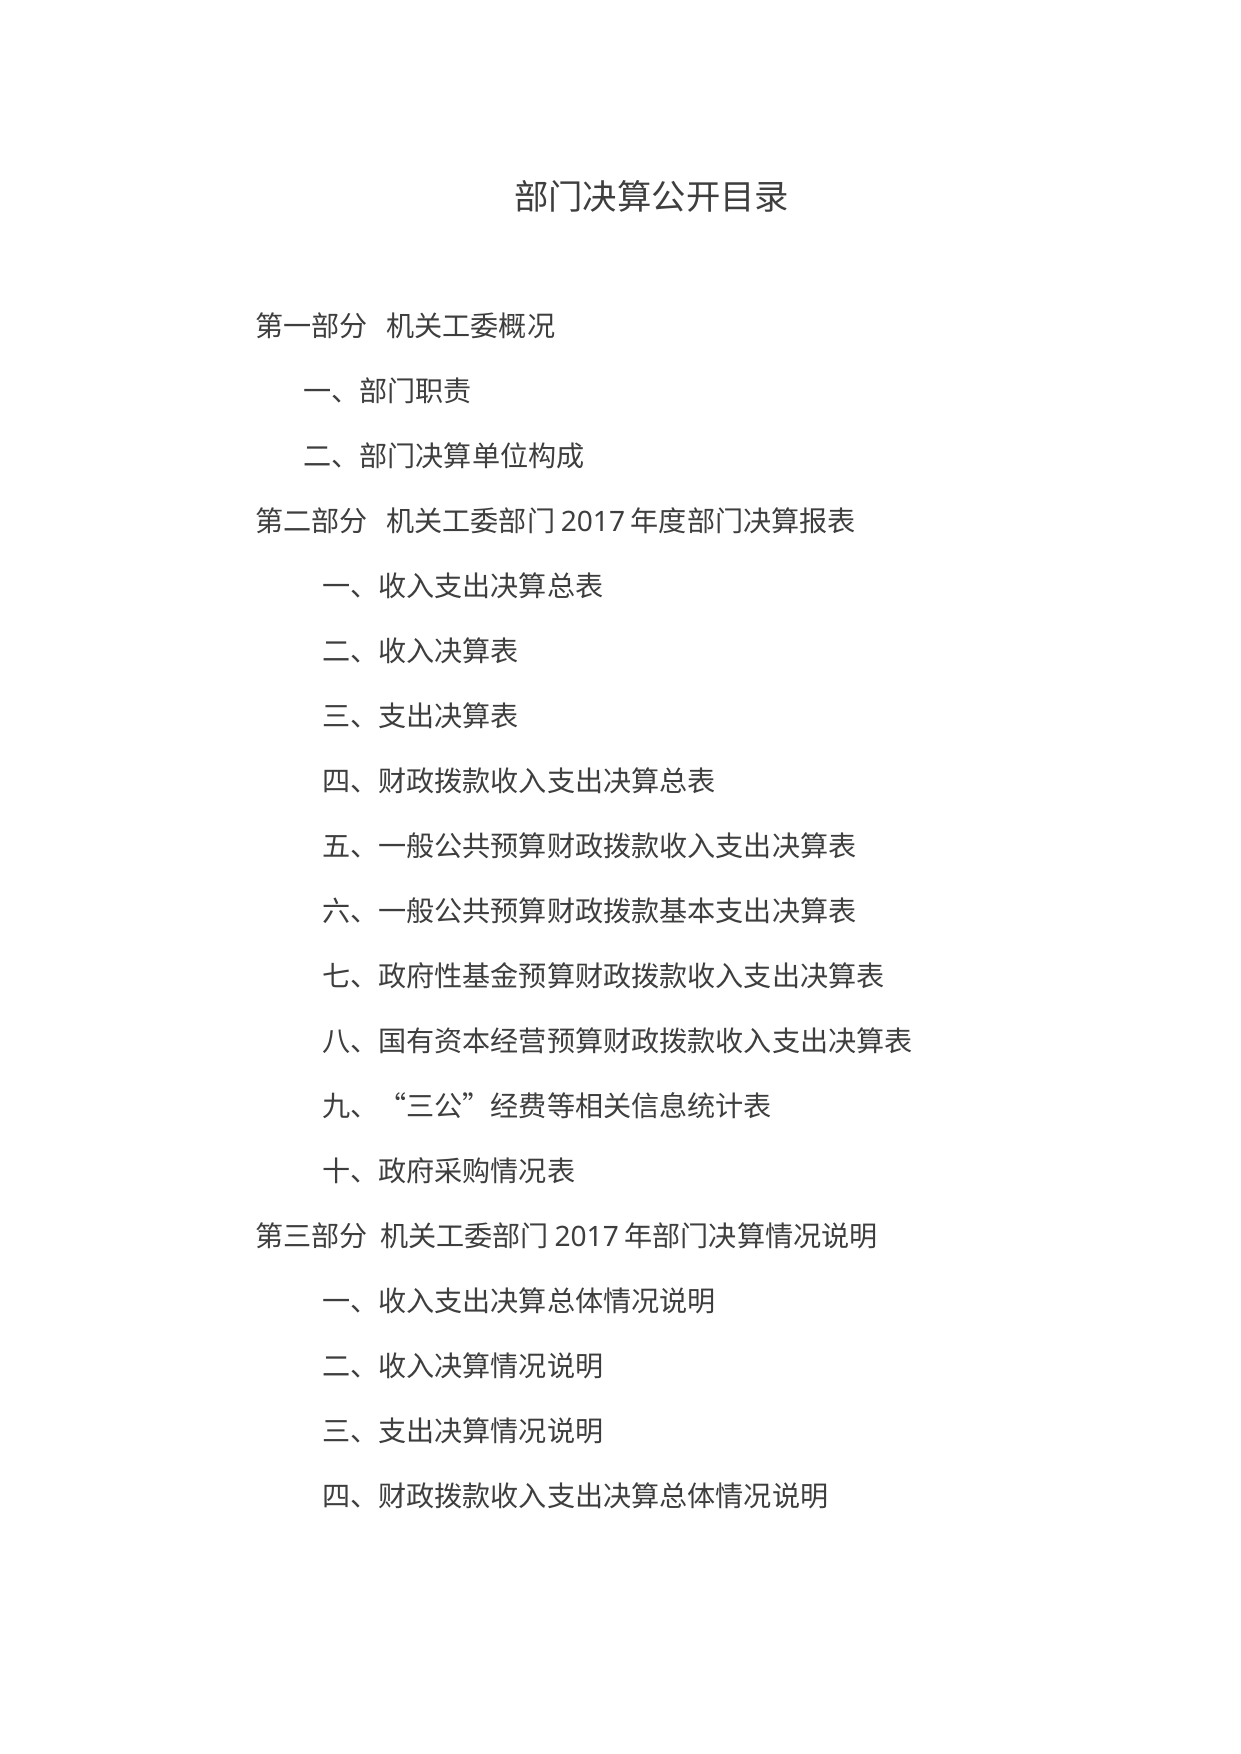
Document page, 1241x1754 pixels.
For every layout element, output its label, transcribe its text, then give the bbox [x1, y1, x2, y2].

text 三、支出决算情况说明 [255, 1397, 1053, 1462]
text 第二部分 机关工委部门2017年度部门决算报表 [187, 487, 1053, 552]
text 二、部门决算单位构成 [187, 422, 1053, 487]
text 第三部分 机关工委部门2017年部门决算情况说明 [187, 1202, 1053, 1267]
text 七、政府性基金预算财政拨款收入支出决算表 [255, 942, 1053, 1007]
text 五、一般公共预算财政拨款收入支出决算表 [255, 812, 1053, 877]
text 一、收入支出决算总体情况说明 [255, 1267, 1053, 1332]
text 十、政府采购情况表 [255, 1137, 1053, 1202]
text 九、“三公”经费等相关信息统计表 [255, 1072, 1053, 1137]
text 部门决算公开目录 [187, 162, 1053, 227]
text 一、部门职责 [187, 357, 1053, 422]
text 六、一般公共预算财政拨款基本支出决算表 [255, 877, 1053, 942]
text 三、支出决算表 [255, 682, 1053, 747]
text 四、财政拨款收入支出决算总表 [255, 747, 1053, 812]
text 八、国有资本经营预算财政拨款收入支出决算表 [255, 1007, 1053, 1072]
text 第一部分 机关工委概况 [187, 292, 1053, 357]
text 二、收入决算情况说明 [255, 1332, 1053, 1397]
text 四、财政拨款收入支出决算总体情况说明 [255, 1462, 1053, 1527]
text 二、收入决算表 [255, 617, 1053, 682]
text 一、收入支出决算总表 [255, 552, 1053, 617]
